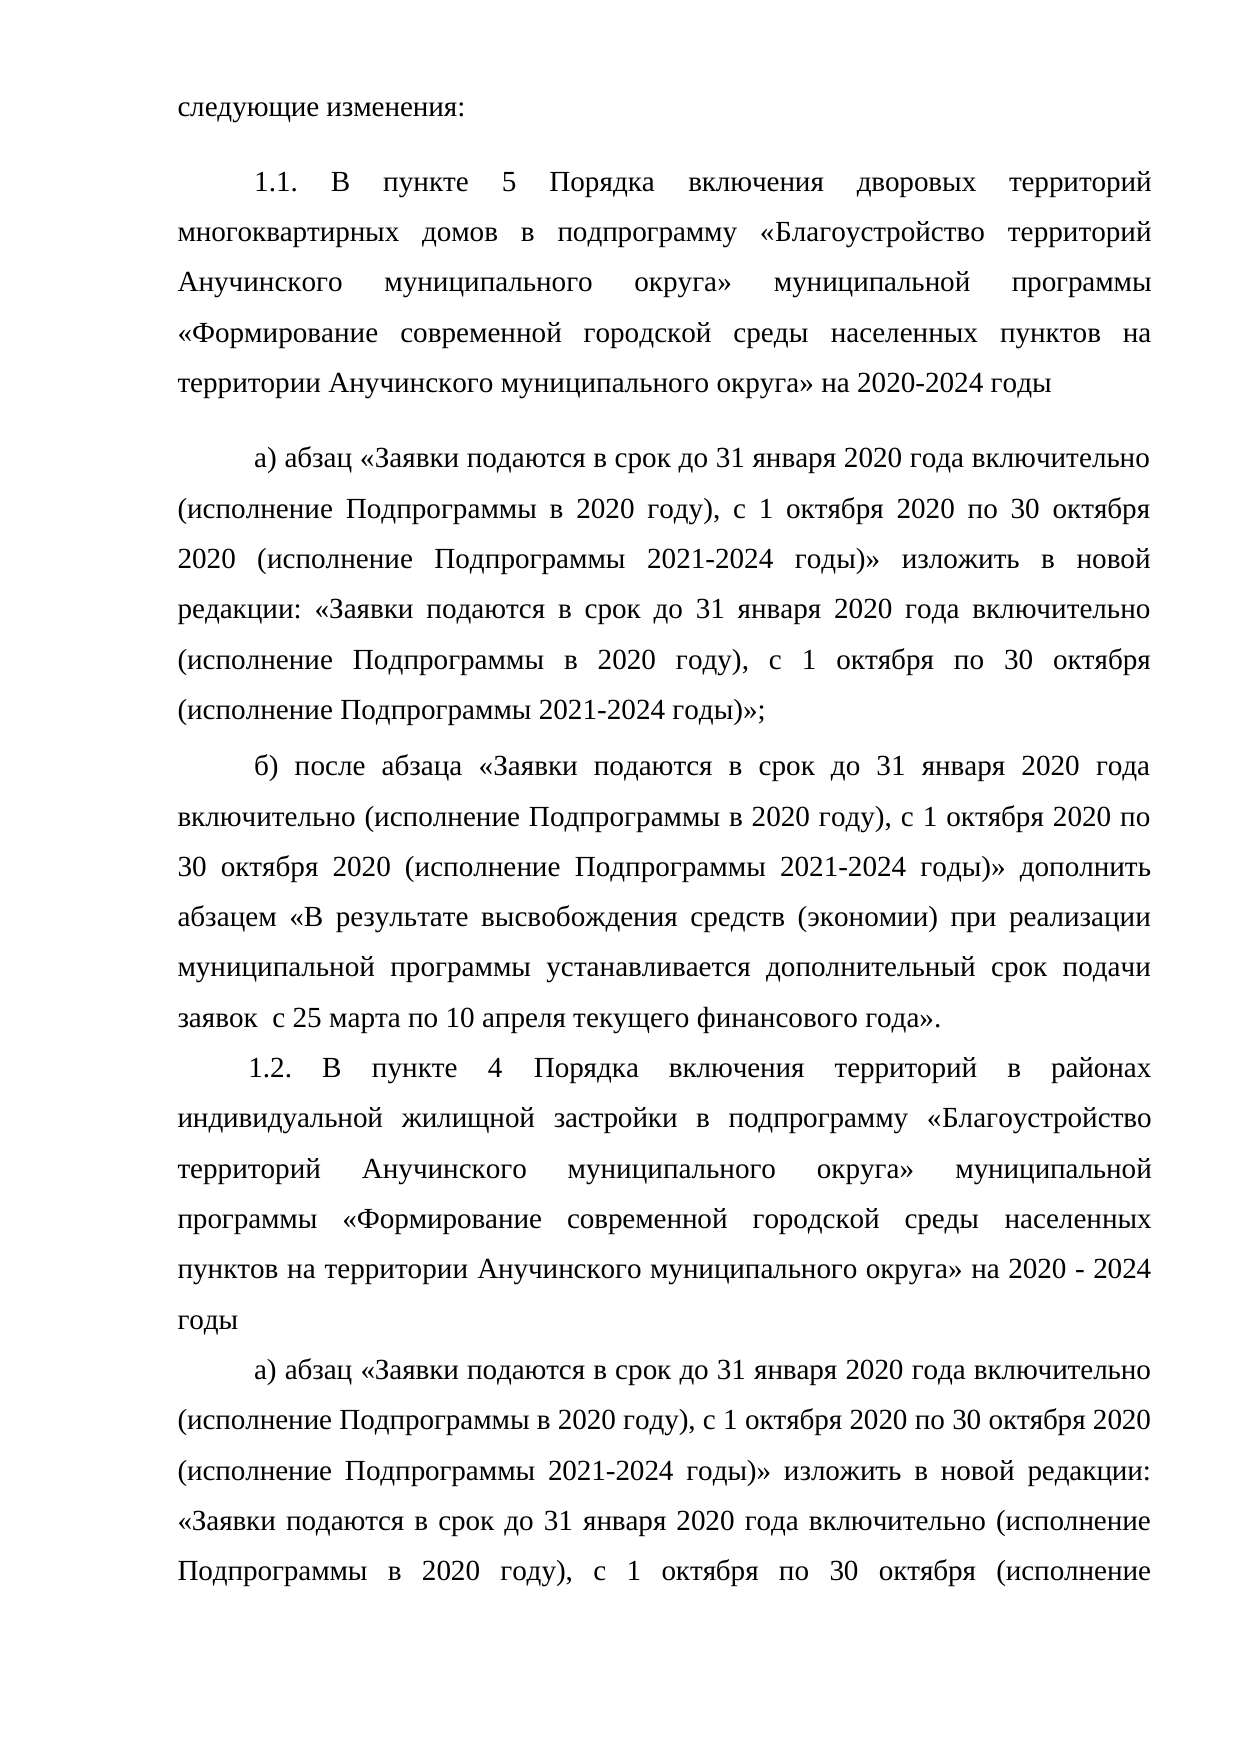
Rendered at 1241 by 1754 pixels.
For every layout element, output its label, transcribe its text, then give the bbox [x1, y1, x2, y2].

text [177, 89, 1152, 122]
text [177, 1352, 1152, 1587]
text 1.2. В пункте 4 Порядка включения территорий в районах индивидуальной жилищной застройки в подпрограмму «Благоустройство территорий Анучинского муниципального округа» муниципальной программы «Формирование современной городской среды населенных пунктов на территории Анучинского муниципального округа» на 2020 - 2024 годы [177, 1050, 1152, 1335]
text б) после абзаца «Заявки подаются в срок до 31 января 2020 года включительно (исполнение Подпрограммы в 2020 году), с 1 октября 2020 по 30 октября 2020 (исполнение Подпрограммы 2021-2024 годы)» дополнить абзацем «В результате высвобождения средств (экономии) при реализации муниципальной программы устанавливается дополнительный срок подачи заявок с 25 марта по 10 апреля текущего финансового года». [177, 748, 1152, 1033]
text 1.1. В пункте 5 Порядка включения дворовых территорий многоквартирных домов в подпрограмму «Благоустройство территорий Анучинского муниципального округа» муниципальной программы «Формирование современной городской среды населенных пунктов на территории Анучинского муниципального округа» на 2020-2024 годы [177, 164, 1152, 399]
